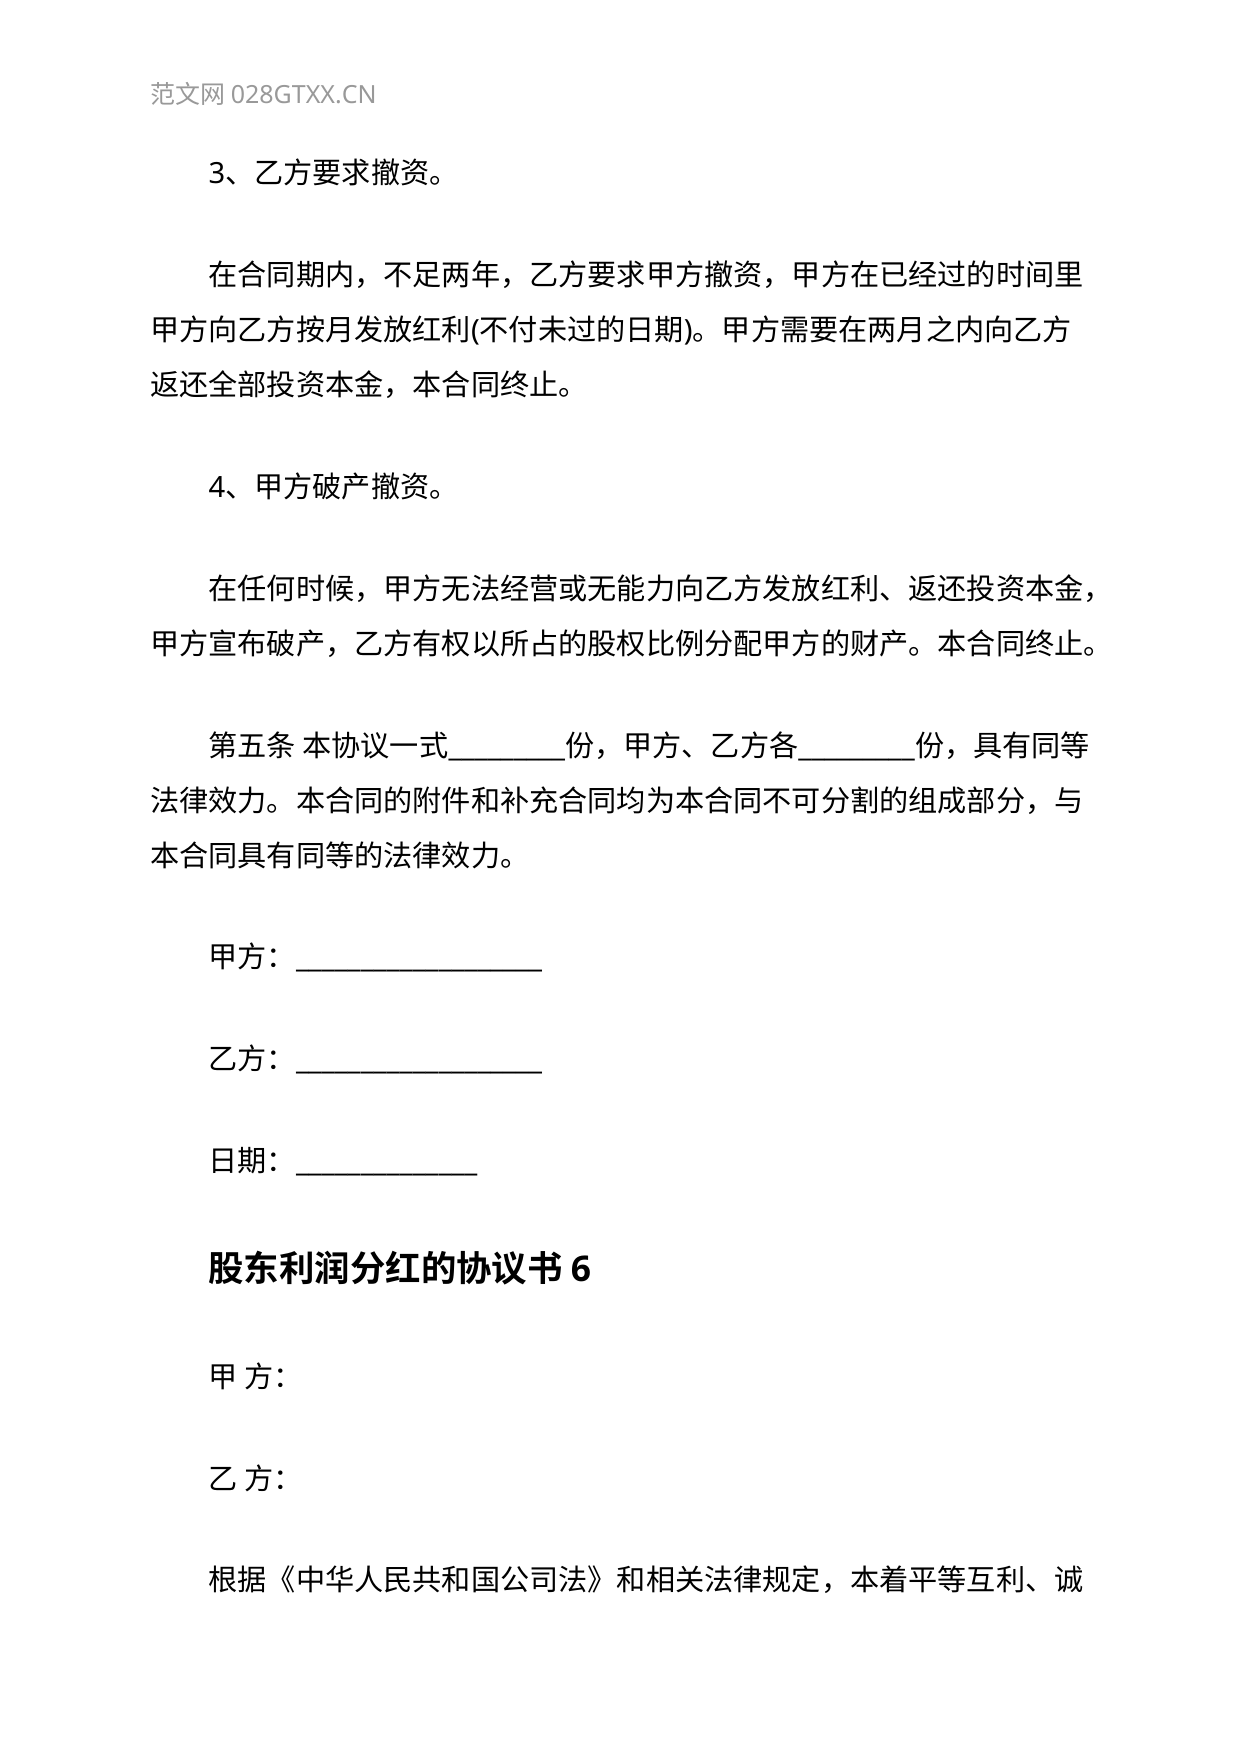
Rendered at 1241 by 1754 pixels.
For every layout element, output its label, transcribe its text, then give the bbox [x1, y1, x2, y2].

text 4、甲方破产撤资。 [150, 464, 1090, 506]
text 第五条 本协议一式_________份，甲方、乙方各_________份，具有同等法律效力。本合同的附件和补充合同均为本合同不可分割的组成部分，与本合同具有同等的法律效力。 [150, 722, 1090, 874]
text 在合同期内，不足两年，乙方要求甲方撤资，甲方在已经过的时间里甲方向乙方按月发放红利(不付未过的日期)。甲方需要在两月之内向乙方返还全部投资本金，本合同终止。 [150, 252, 1090, 404]
text 股东利润分红的协议书 6 [150, 1240, 1090, 1291]
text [150, 1557, 1090, 1599]
text 甲方：___________________ [150, 934, 1090, 976]
text 乙方：___________________ [150, 1036, 1090, 1078]
text 乙 方： [150, 1455, 1090, 1497]
text 3、乙方要求撤资。 [150, 150, 1090, 192]
text 日期：______________ [150, 1138, 1090, 1180]
text 在任何时候，甲方无法经营或无能力向乙方发放红利、返还投资本金，甲方宣布破产，乙方有权以所占的股权比例分配甲方的财产。本合同终止。 [150, 566, 1090, 663]
text 甲 方： [150, 1353, 1090, 1396]
